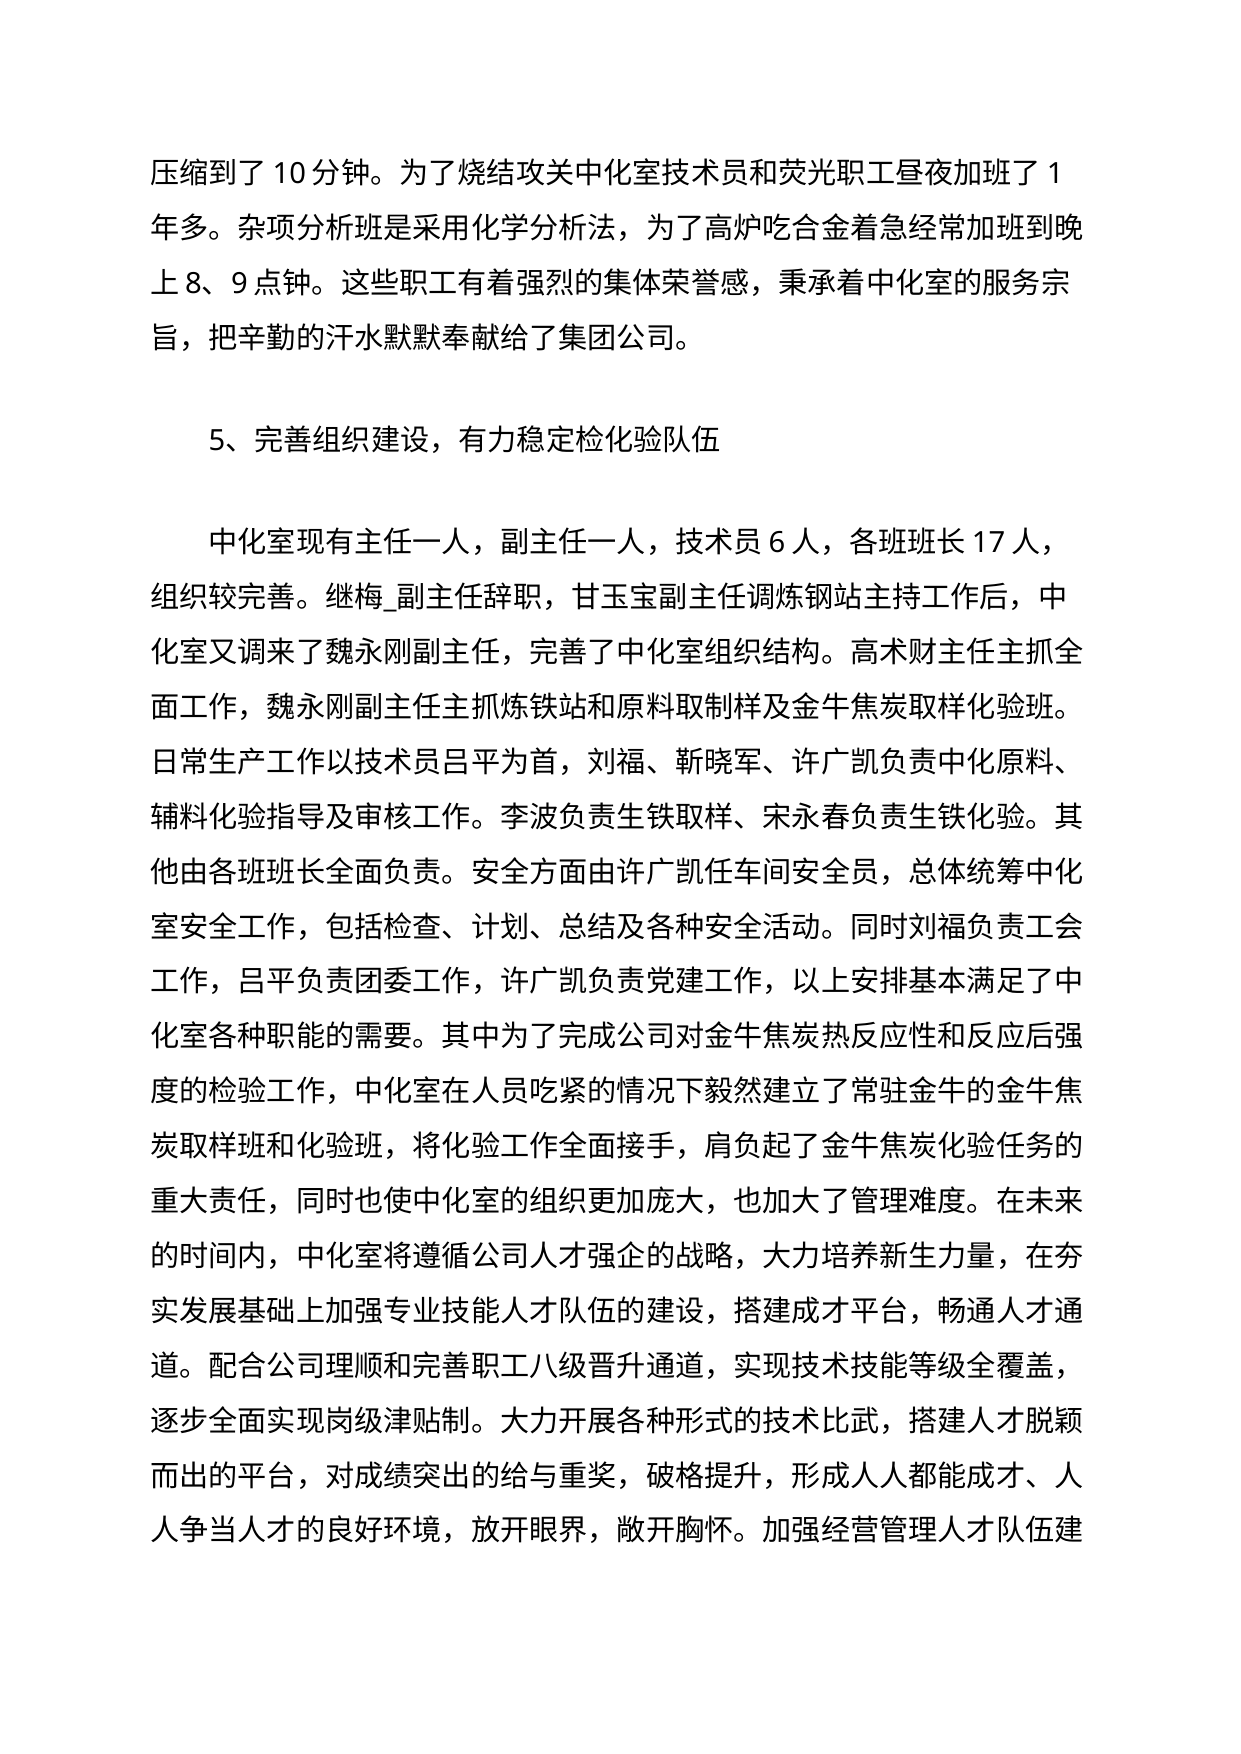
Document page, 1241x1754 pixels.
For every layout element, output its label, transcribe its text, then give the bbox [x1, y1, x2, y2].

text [150, 519, 1090, 1549]
text 5、完善组织建设，有力稳定检化验队伍 [150, 417, 1090, 459]
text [150, 150, 1090, 357]
